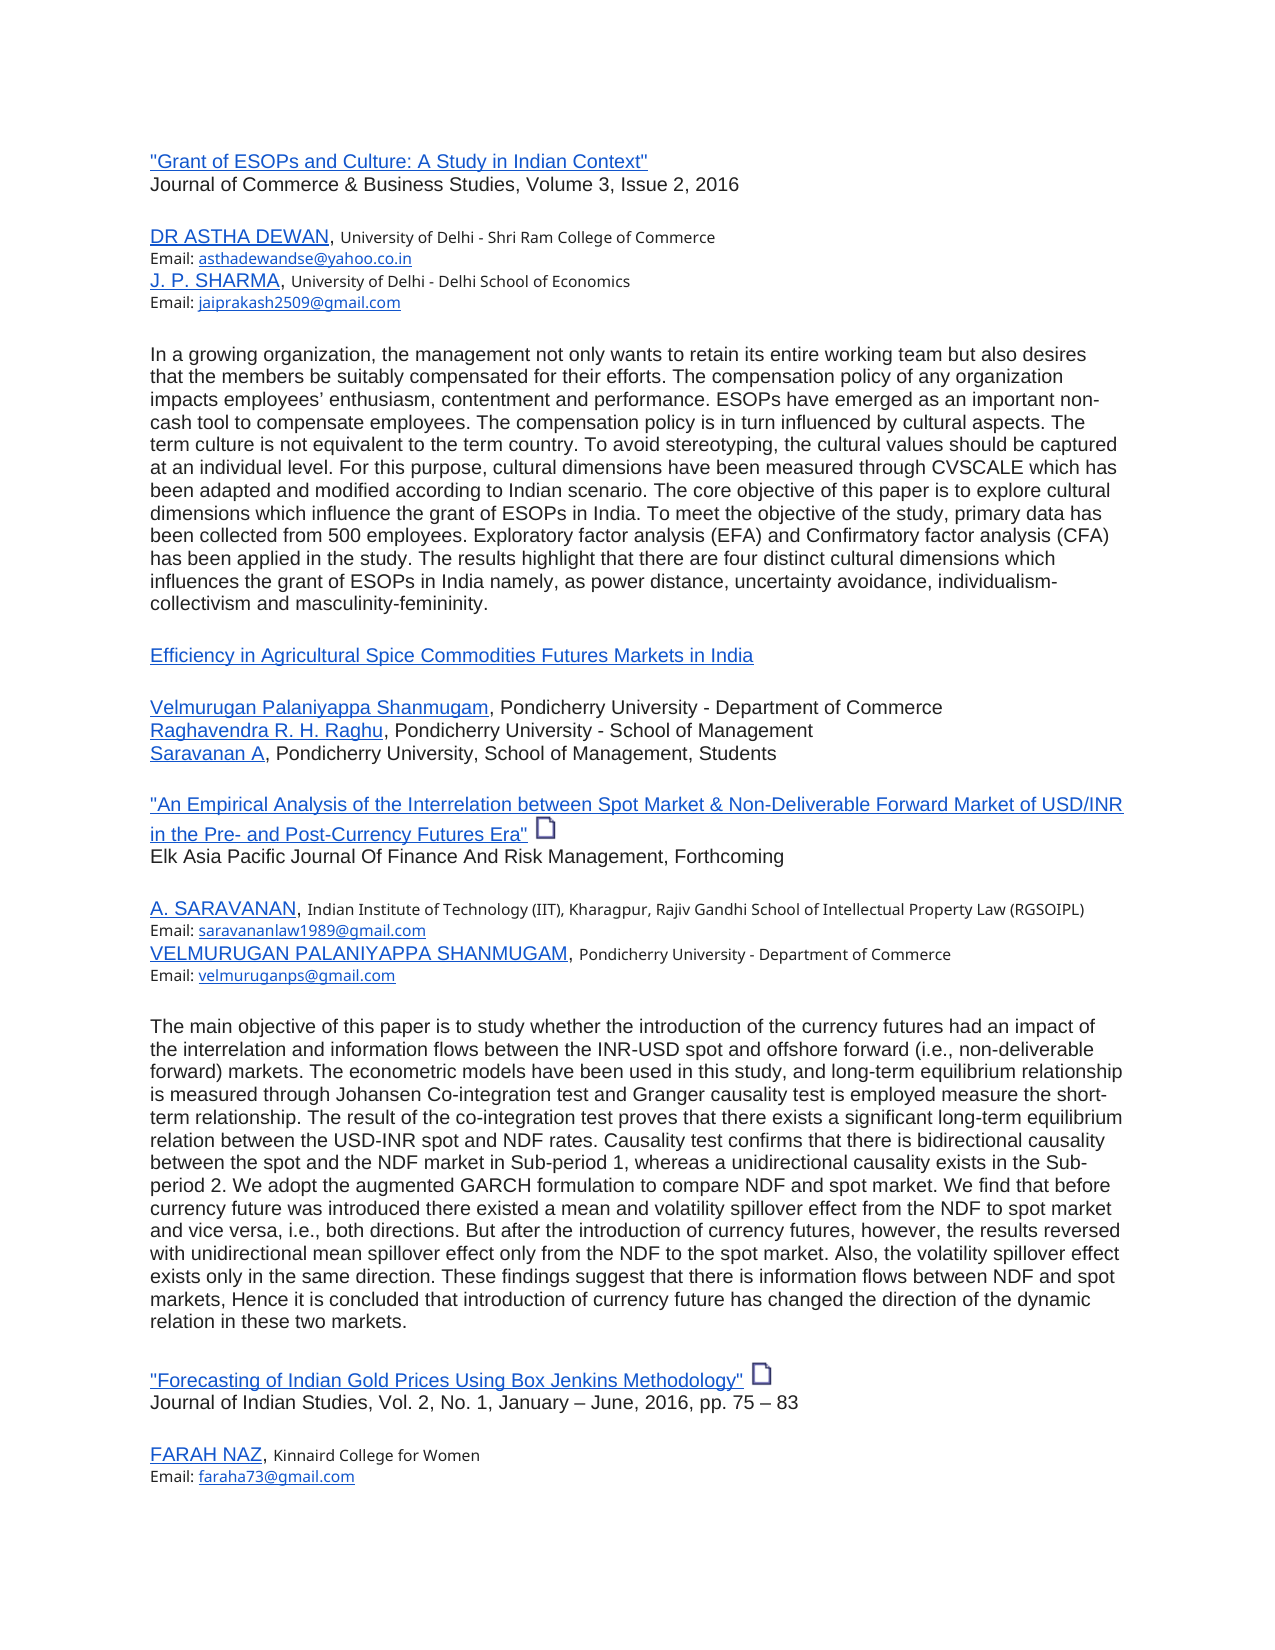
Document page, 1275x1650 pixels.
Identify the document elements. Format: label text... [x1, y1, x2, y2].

text In a growing organization, the management not only wants to retain its entire working team but also desires that the members be suitably compensated for their efforts. The compensation policy of any organization impacts employees’ enthusiasm, contentment and performance. ESOPs have emerged as an important non-cash tool to compensate employees. The compensation policy is in turn influenced by cultural aspects. The term culture is not equivalent to the term country. To avoid stereotyping, the cultural values should be captured at an individual level. For this purpose, cultural dimensions have been measured through CVSCALE which has been adapted and modified according to Indian scenario. The core objective of this paper is to explore cultural dimensions which influence the grant of ESOPs in India. To meet the objective of the study, primary data has been collected from 500 employees. Exploratory factor analysis (EFA) and Confirmatory factor analysis (CFA) has been applied in the study. The results highlight that there are four distinct cultural dimensions which influences the grant of ESOPs in India namely, as power distance, uncertainty avoidance, individualism-collectivism and masculinity-femininity. [150, 342, 1125, 615]
text DR ASTHA DEWAN, University of Delhi - Shri Ram College of Commerce Email: asthadewandse@yahoo.co.in J. P. SHARMA, University of Delhi - Delhi School of Economics Email: jaiprakash2509@gmail.com [150, 224, 1125, 313]
picture [749, 1362, 775, 1387]
title Efficiency in Agricultural Spice Commodities Futures Markets in India [150, 644, 1125, 667]
text "An Empirical Analysis of the Interrelation between Spot Market & Non-Deliverable Forward Market of USD/INR in the Pre- and Post-Currency Futures Era" Elk Asia Pacific Journal Of Finance And Risk Management, Forthcoming [150, 793, 1125, 868]
text Velmurugan Palaniyappa Shanmugam, Pondicherry University - Department of Commerce Raghavendra R. H. Raghu, Pondicherry University - School of Management Saravanan A, Pondicherry University, School of Management, Students [150, 696, 1125, 764]
text "Grant of ESOPs and Culture: A Study in Indian Context" Journal of Commerce & Business Studies, Volume 3, Issue 2, 2016 [150, 150, 1125, 195]
picture [533, 816, 559, 841]
text The main objective of this paper is to study whether the introduction of the currency futures had an impact of the interrelation and information flows between the INR-USD spot and offshore forward (i.e., non-deliverable forward) markets. The econometric models have been used in this study, and long-term equilibrium relationship is measured through Johansen Co-integration test and Granger causality test is employed measure the short-term relationship. The result of the co-integration test proves that there exists a significant long-term equilibrium relation between the USD-INR spot and NDF rates. Causality test confirms that there is bidirectional causality between the spot and the NDF market in Sub-period 1, whereas a unidirectional causality exists in the Sub-period 2. We adopt the augmented GARCH formulation to compare NDF and spot market. We find that before currency future was introduced there existed a mean and volatility spillover effect from the NDF to spot market and vice versa, i.e., both directions. But after the introduction of currency futures, however, the results reversed with unidirectional mean spillover effect only from the NDF to the spot market. Also, the volatility spillover effect exists only in the same direction. These findings suggest that there is information flows between NDF and spot markets, Hence it is concluded that introduction of currency future has changed the direction of the dynamic relation in these two markets. [150, 1015, 1125, 1333]
text "Forecasting of Indian Gold Prices Using Box Jenkins Methodology" Journal of Indian Studies, Vol. 2, No. 1, January – June, 2016, pp. 75 – 83 [150, 1362, 1125, 1414]
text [150, 1443, 1125, 1487]
text A. SARAVANAN, Indian Institute of Technology (IIT), Kharagpur, Rajiv Gandhi School of Intellectual Property Law (RGSOIPL) Email: saravananlaw1989@gmail.com VELMURUGAN PALANIYAPPA SHANMUGAM, Pondicherry University - Department of Commerce Email: velmuruganps@gmail.com [150, 897, 1125, 986]
